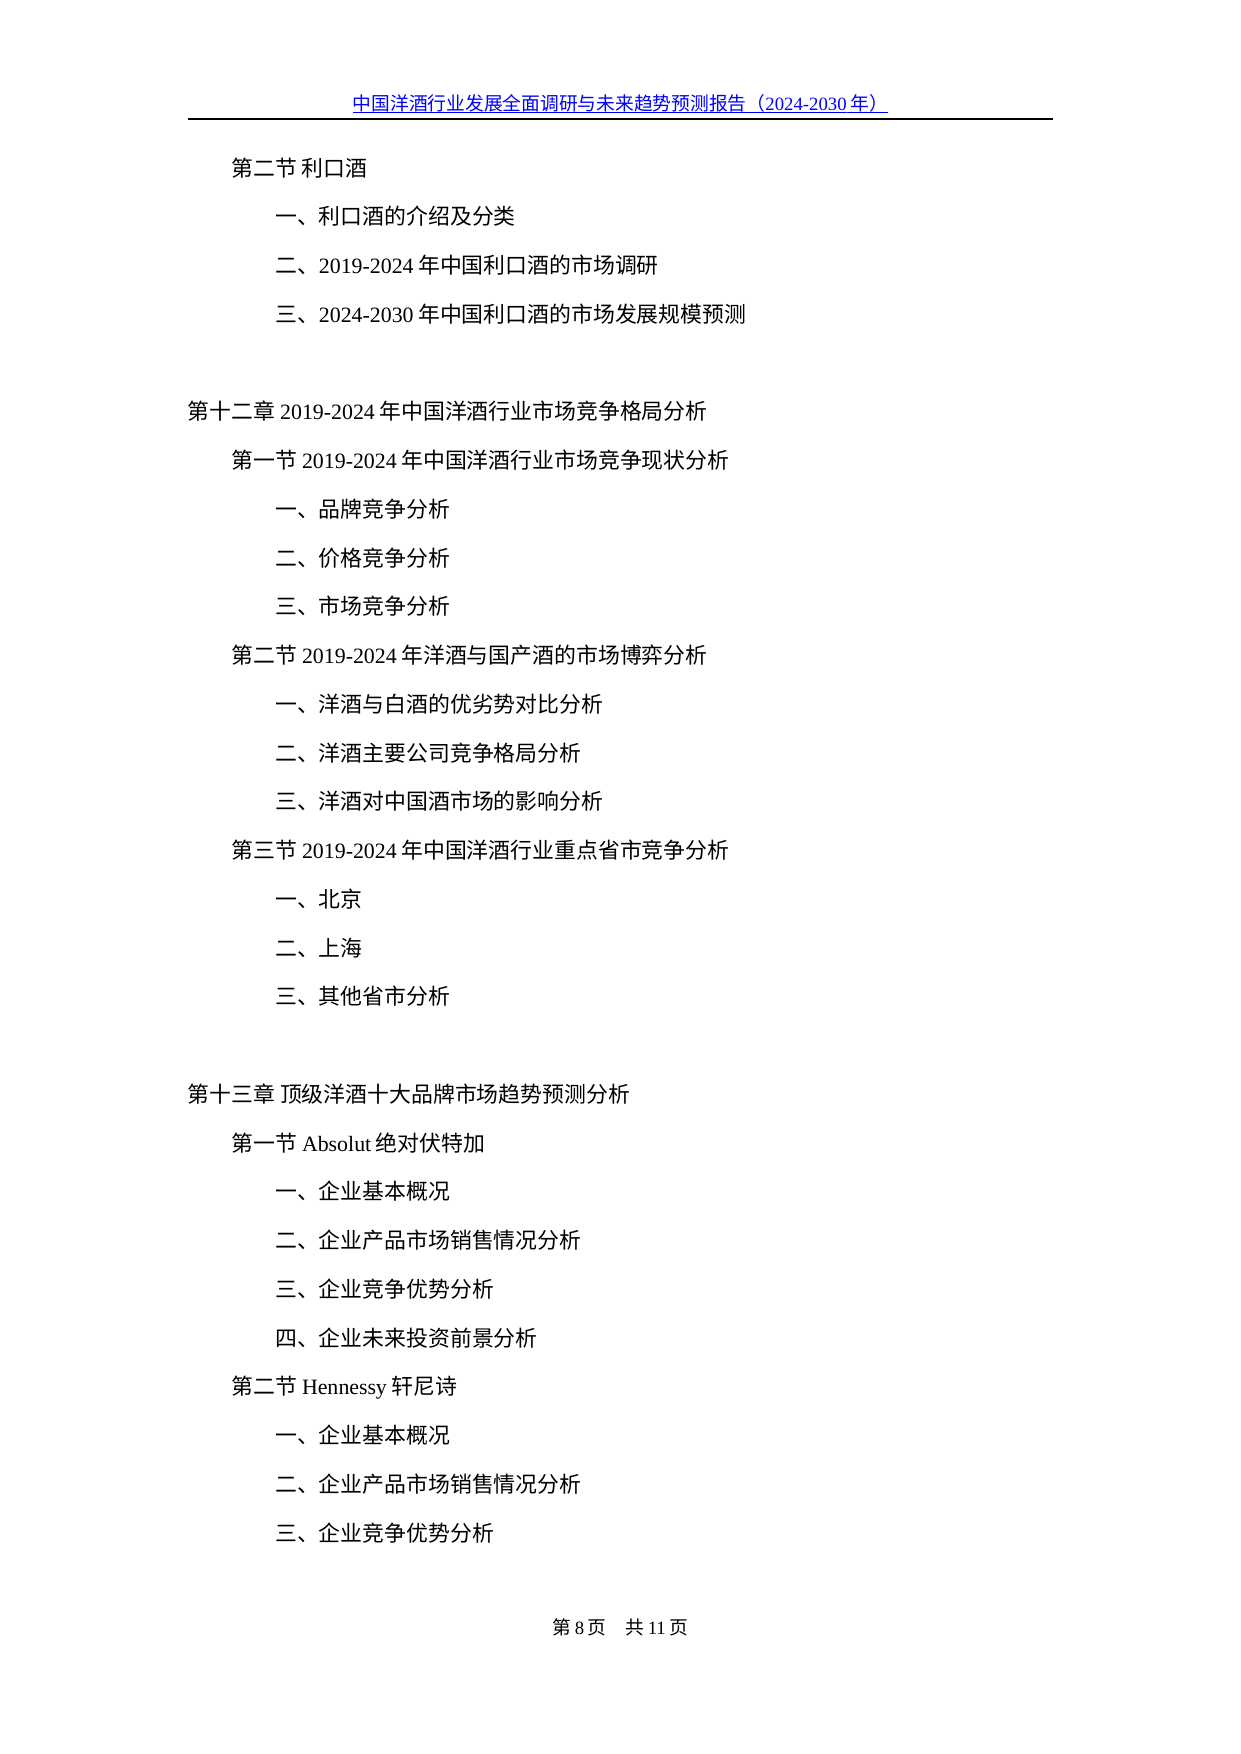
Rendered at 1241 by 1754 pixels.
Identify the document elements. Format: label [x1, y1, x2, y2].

text [187, 150, 1053, 1548]
